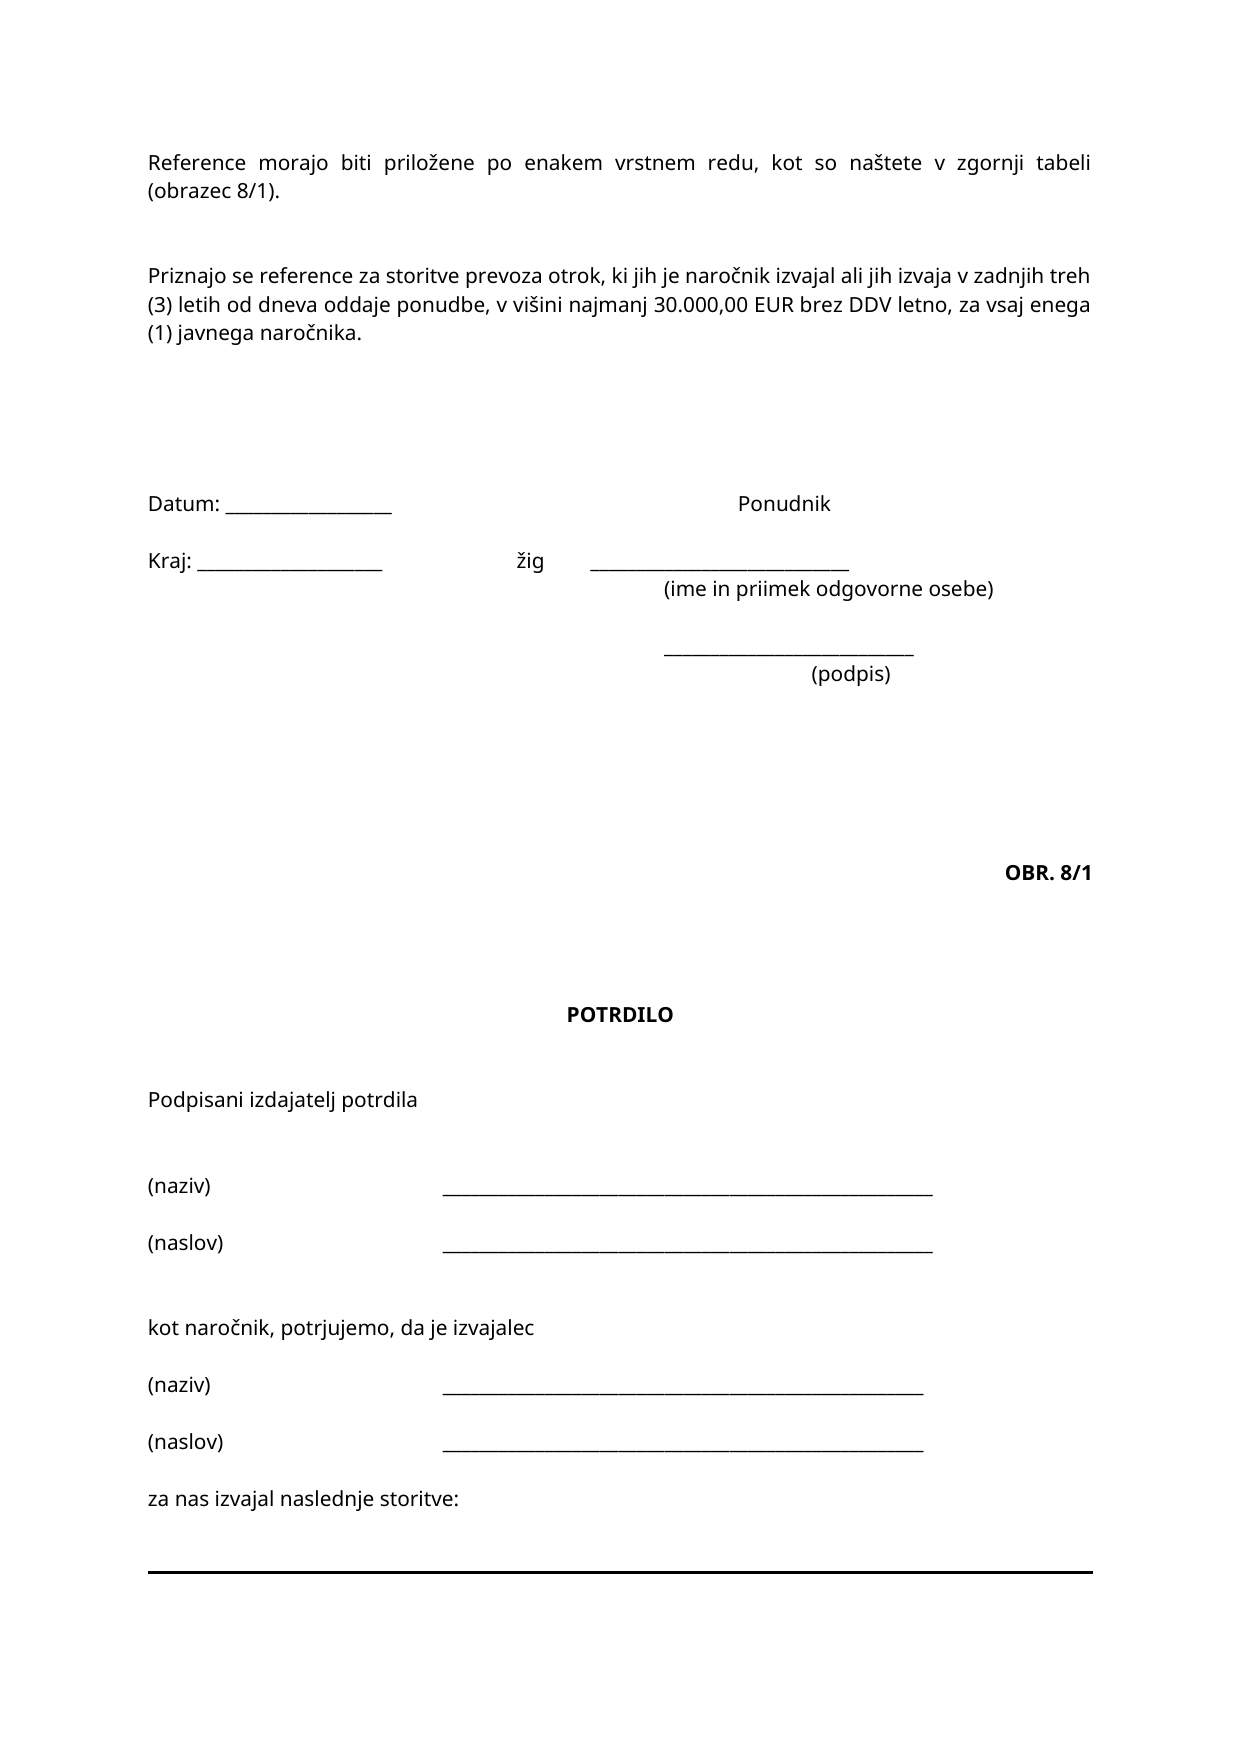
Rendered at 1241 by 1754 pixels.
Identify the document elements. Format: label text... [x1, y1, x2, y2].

text ___________________________ [590, 631, 1093, 659]
text Datum: __________________ Ponudnik [148, 489, 1093, 517]
text (ime in priimek odgovorne osebe) [664, 574, 1093, 603]
text Reference morajo biti priložene po enakem vrstnem redu, kot so naštete v zgornji tabeli (obrazec 8/1). [148, 148, 1093, 204]
text kot naročnik, potrjujemo, da je izvajalec [148, 1313, 1093, 1342]
text Kraj: ____________________ žig ____________________________ [148, 546, 1093, 574]
text (podpis) [738, 659, 1093, 688]
text Priznajo se reference za storitve prevoza otrok, ki jih je naročnik izvajal ali jih izvaja v zadnjih treh (3) letih od dneva oddaje ponudbe, v višini najmanj 30.000,00 EUR brez DDV letno, za vsaj enega (1) javnega naročnika. [148, 261, 1093, 347]
text (naziv) ____________________________________________________ [148, 1370, 1093, 1398]
text za nas izvajal naslednje storitve: [148, 1484, 1093, 1512]
text POTRDILO [148, 1000, 1093, 1029]
text (naslov) ____________________________________________________ [148, 1427, 1093, 1455]
text OBR. 8/1 [148, 858, 1093, 887]
text Podpisani izdajatelj potrdila [148, 1086, 1093, 1114]
text (naslov) _____________________________________________________ [148, 1228, 1093, 1256]
text (naziv) _____________________________________________________ [148, 1171, 1093, 1199]
